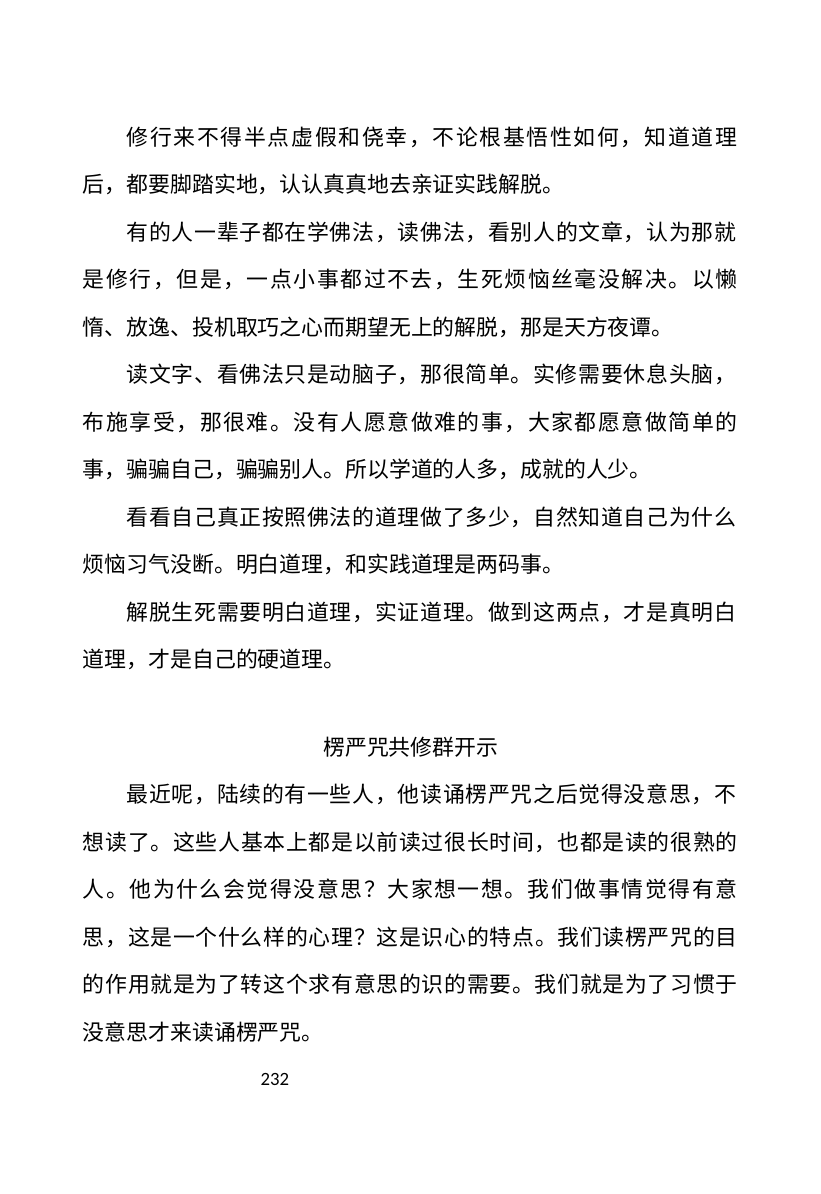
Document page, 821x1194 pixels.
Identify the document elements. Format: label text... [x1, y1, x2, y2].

text 有的人一辈子都在学佛法，读佛法，看别人的文章，认为那就是修行，但是，一点小事都过不去，生死烦恼丝毫没解决。以懒惰、放逸、投机取巧之心而期望无上的解脱，那是天方夜谭。 [83, 215, 738, 342]
text 修行来不得半点虚假和侥幸，不论根基悟性如何，知道道理后，都要脚踏实地，认认真真地去亲证实践解脱。 [83, 120, 738, 199]
text 解脱生死需要明白道理，实证道理。做到这两点，才是真明白道理，才是自己的硬道理。 [83, 595, 738, 674]
text 看看自己真正按照佛法的道理做了多少，自然知道自己为什么烦恼习气没断。明白道理，和实践道理是两码事。 [83, 500, 738, 579]
text 读文字、看佛法只是动脑子，那很简单。实修需要休息头脑，布施享受，那很难。没有人愿意做难的事，大家都愿意做简单的事，骗骗自己，骗骗别人。所以学道的人多，成就的人少。 [83, 357, 738, 484]
text 楞严咒共修群开示 [83, 730, 738, 762]
text 最近呢，陆续的有一些人，他读诵楞严咒之后觉得没意思，不想读了。这些人基本上都是以前读过很长时间，也都是读的很熟的人。他为什么会觉得没意思？大家想一想。我们做事情觉得有意思，这是一个什么样的心理？这是识心的特点。我们读楞严咒的目的作用就是为了转这个求有意思的识的需要。我们就是为了习惯于没意思才来读诵楞严咒。 [83, 777, 738, 1047]
